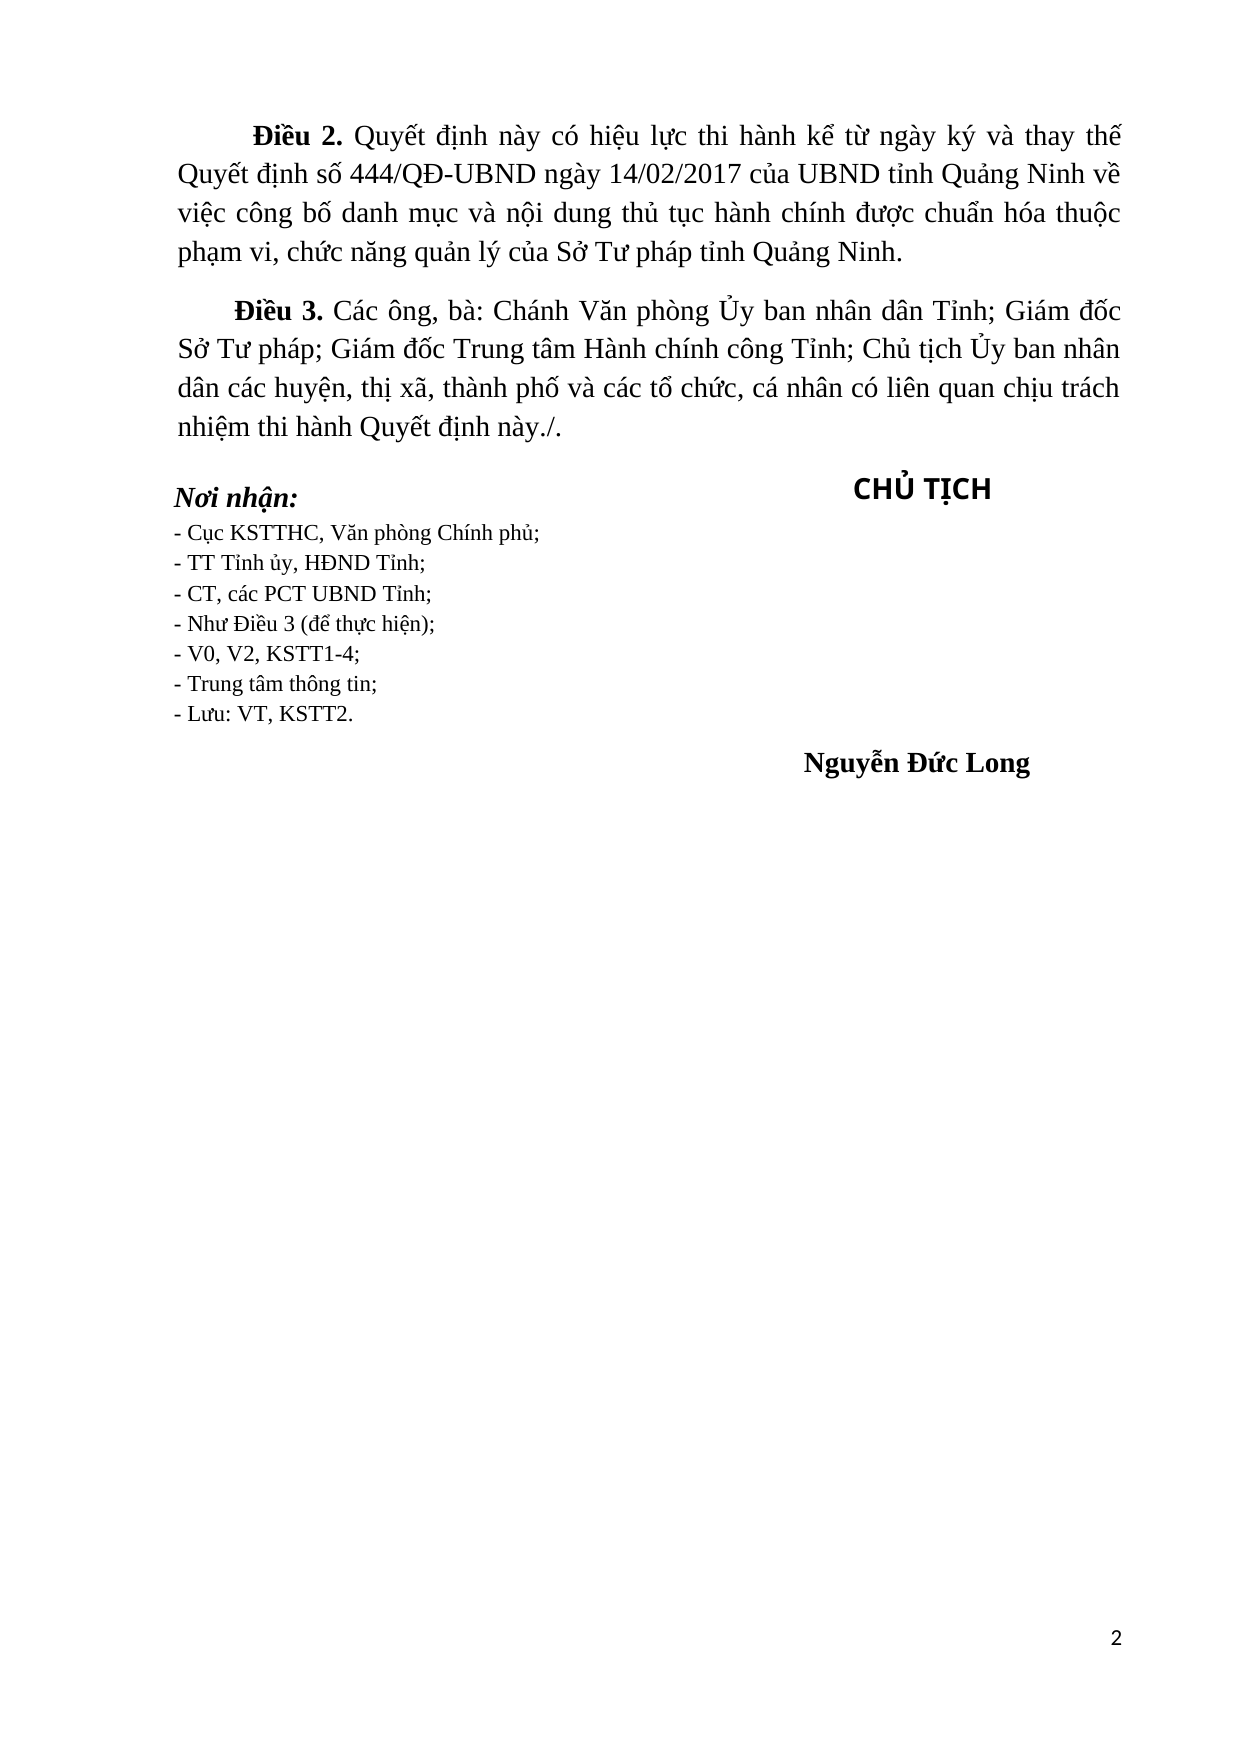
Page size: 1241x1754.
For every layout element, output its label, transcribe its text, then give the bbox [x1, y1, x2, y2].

text Điều 2. Quyết định này có hiệu lực thi hành kể từ ngày ký và thay thế Quyết định số 444/QĐ-UBND ngày 14/02/2017 của UBND tỉnh Quảng Ninh về việc công bố danh mục và nội dung thủ tục hành chính được chuẩn hóa thuộc phạm vi, chức năng quản lý của Sở Tư pháp tỉnh Quảng Ninh. [177, 118, 1122, 267]
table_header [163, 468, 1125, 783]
text Điều 3. Các ông, bà: Chánh Văn phòng Ủy ban nhân dân Tỉnh; Giám đốc Sở Tư pháp; Giám đốc Trung tâm Hành chính công Tỉnh; Chủ tịch Ủy ban nhân dân các huyện, thị xã, thành phố và các tổ chức, cá nhân có liên quan chịu trách nhiệm thi hành Quyết định này./. [177, 293, 1122, 442]
